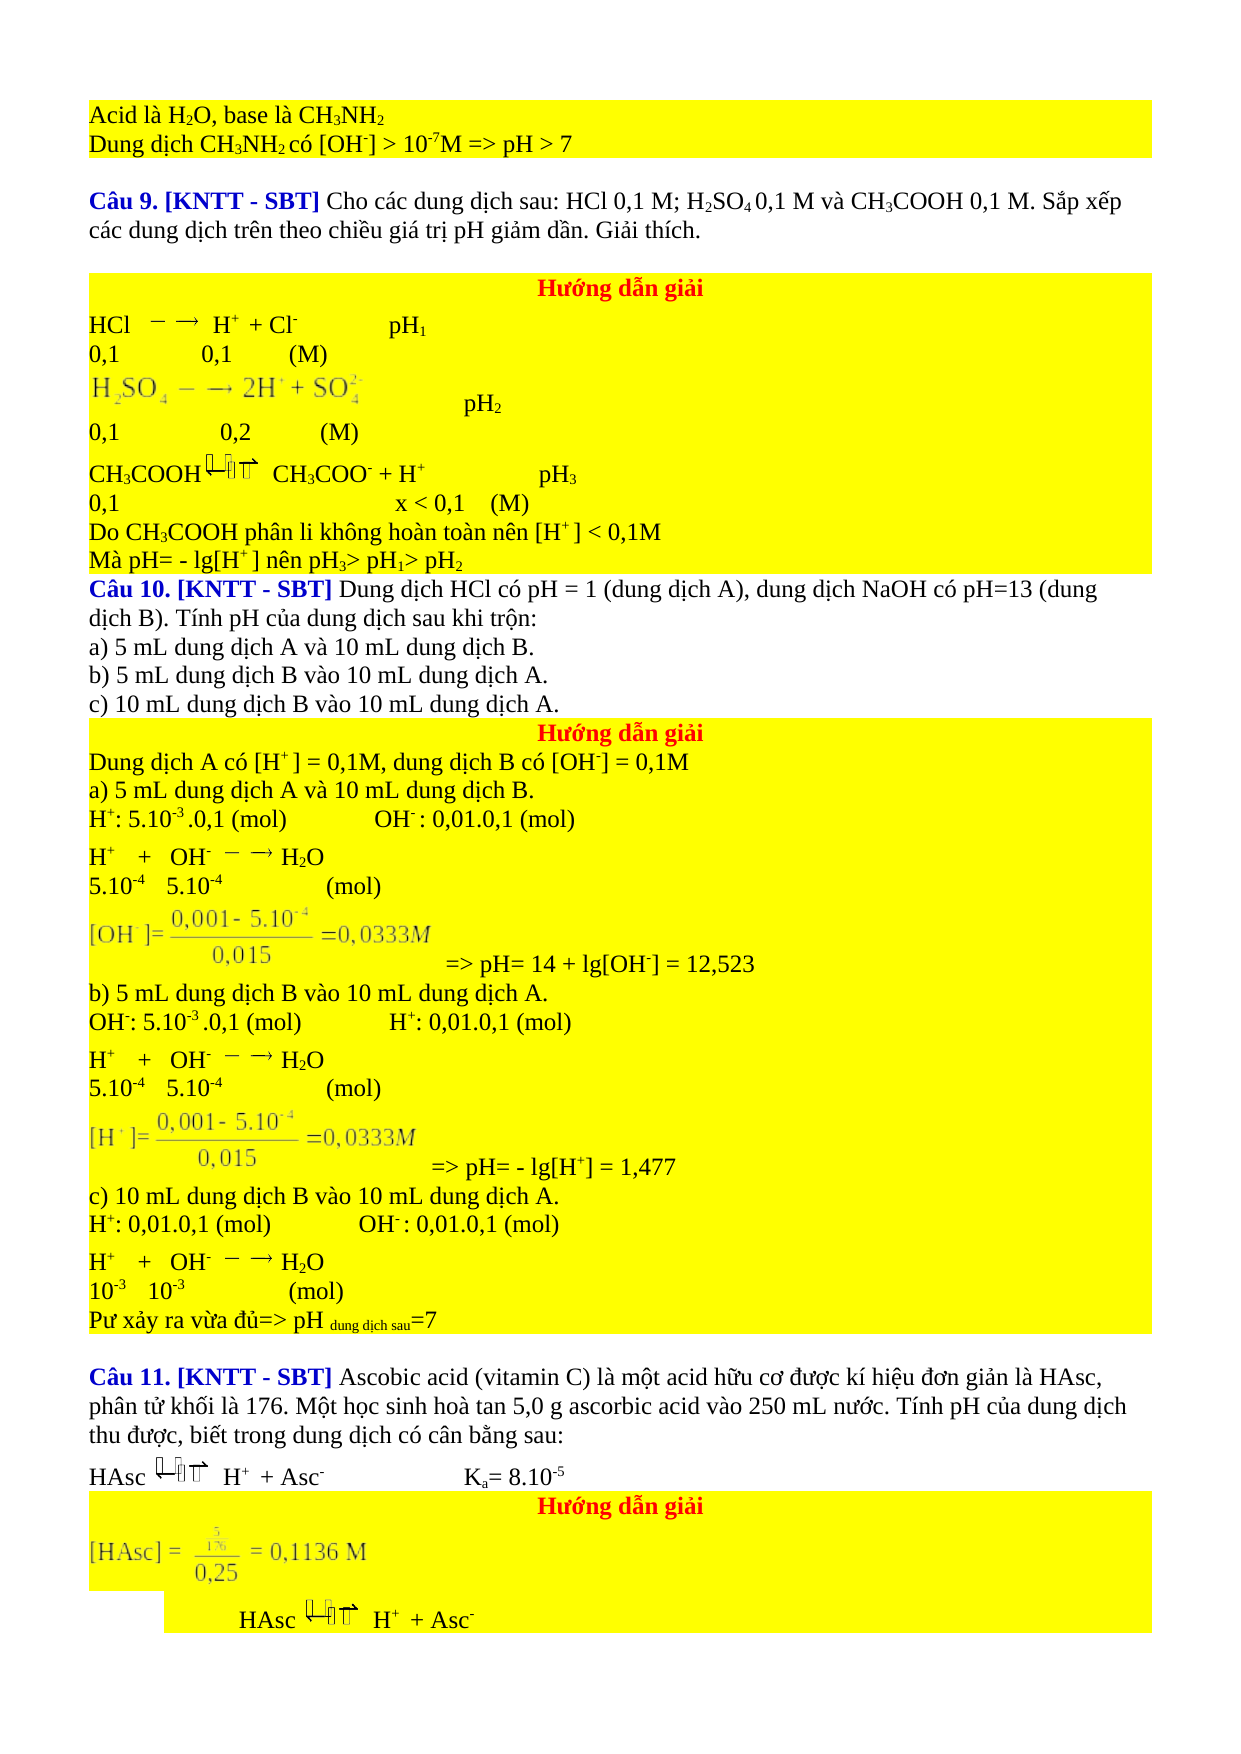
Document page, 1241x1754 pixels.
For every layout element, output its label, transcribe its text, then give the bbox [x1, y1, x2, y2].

text Hướng dẫn giải [89, 718, 1152, 747]
text Câu 9. [KNTT - SBT] Cho các dung dịch sau: HCl 0,1 M; H2SO4 0,1 M và CH3COOH 0,1 M. Sắp xếp các dung dịch trên theo chiều giá trị pH giảm dần. Giải thích. [89, 186, 1152, 244]
text H+ + OH- H2O [89, 1238, 1152, 1276]
text Do CH3COOH phân li không hoàn toàn nên [H+ ] < 0,1M [89, 517, 1152, 545]
text H+ + OH- H2O [89, 1036, 1152, 1073]
text b) 5 mL dung dịch B vào 10 mL dung dịch A. [89, 978, 1152, 1007]
text HCl H+ + Cl- pH1 [89, 301, 1152, 339]
text => pH= 14 + lg[OH-] = 12,523 [89, 899, 1152, 978]
text H+ + OH- H2O [89, 833, 1152, 871]
text Câu 10. [KNTT - SBT] Dung dịch HCl có pH = 1 (dung dịch A), dung dịch NaOH có pH=13 (dung [89, 574, 1152, 603]
text 0,1 0,1 (M) [89, 339, 1152, 368]
text CH3COOH CH3COO- + H+ pH3 [89, 445, 1152, 488]
text HAsc H+ + Asc- [164, 1591, 1152, 1633]
text Pư xảy ra vừa đủ=> pH dung dịch sau=7 [89, 1305, 1152, 1334]
text c) 10 mL dung dịch B vào 10 mL dung dịch A. [89, 689, 1152, 718]
text 5.10-4 5.10-4 (mol) [89, 1073, 1152, 1102]
text Mà pH= - lg[H+ ] nên pH3> pH1> pH2 [89, 545, 1152, 574]
text 0,1 x < 0,1 (M) [89, 488, 1152, 517]
text pH2 [89, 368, 1152, 417]
text HAsc H+ + Asc- Ka= 8.10-5 [89, 1449, 1152, 1491]
text a) 5 mL dung dịch A và 10 mL dung dịch B. [89, 775, 1152, 804]
text Dung dịch CH3NH2 có [OH-] > 10-7M => pH > 7 [89, 129, 1152, 158]
text b) 5 mL dung dịch B vào 10 mL dung dịch A. [89, 660, 1152, 689]
text Hướng dẫn giải [89, 1491, 1152, 1520]
text OH-: 5.10-3 .0,1 (mol) H+: 0,01.0,1 (mol) [89, 1007, 1152, 1036]
text Dung dịch A có [H+ ] = 0,1M, dung dịch B có [OH-] = 0,1M [89, 747, 1152, 775]
text 10-3 10-3 (mol) [89, 1276, 1152, 1305]
text Câu 11. [KNTT - SBT] Ascobic acid (vitamin C) là một acid hữu cơ được kí hiệu đơn giản là HAsc, phân tử khối là 176. Một học sinh hoà tan 5,0 g ascorbic acid vào 250 mL nước. Tính pH của dung dịch thu được, biết trong dung dịch có cân bằng sau: [89, 1362, 1152, 1449]
text Hướng dẫn giải [89, 273, 1152, 301]
text c) 10 mL dung dịch B vào 10 mL dung dịch A. [89, 1181, 1152, 1209]
text => pH= - lg[H+] = 1,477 [89, 1102, 1152, 1181]
text 5.10-4 5.10-4 (mol) [89, 871, 1152, 899]
text dịch B). Tính pH của dung dịch sau khi trộn: [89, 603, 1152, 632]
text H+: 5.10-3 .0,1 (mol) OH- : 0,01.0,1 (mol) [89, 804, 1152, 833]
text H+: 0,01.0,1 (mol) OH- : 0,01.0,1 (mol) [89, 1209, 1152, 1238]
text a) 5 mL dung dịch A và 10 mL dung dịch B. [89, 632, 1152, 660]
text 0,1 0,2 (M) [89, 417, 1152, 445]
text Acid là H2O, base là CH3NH2 [89, 100, 1152, 129]
